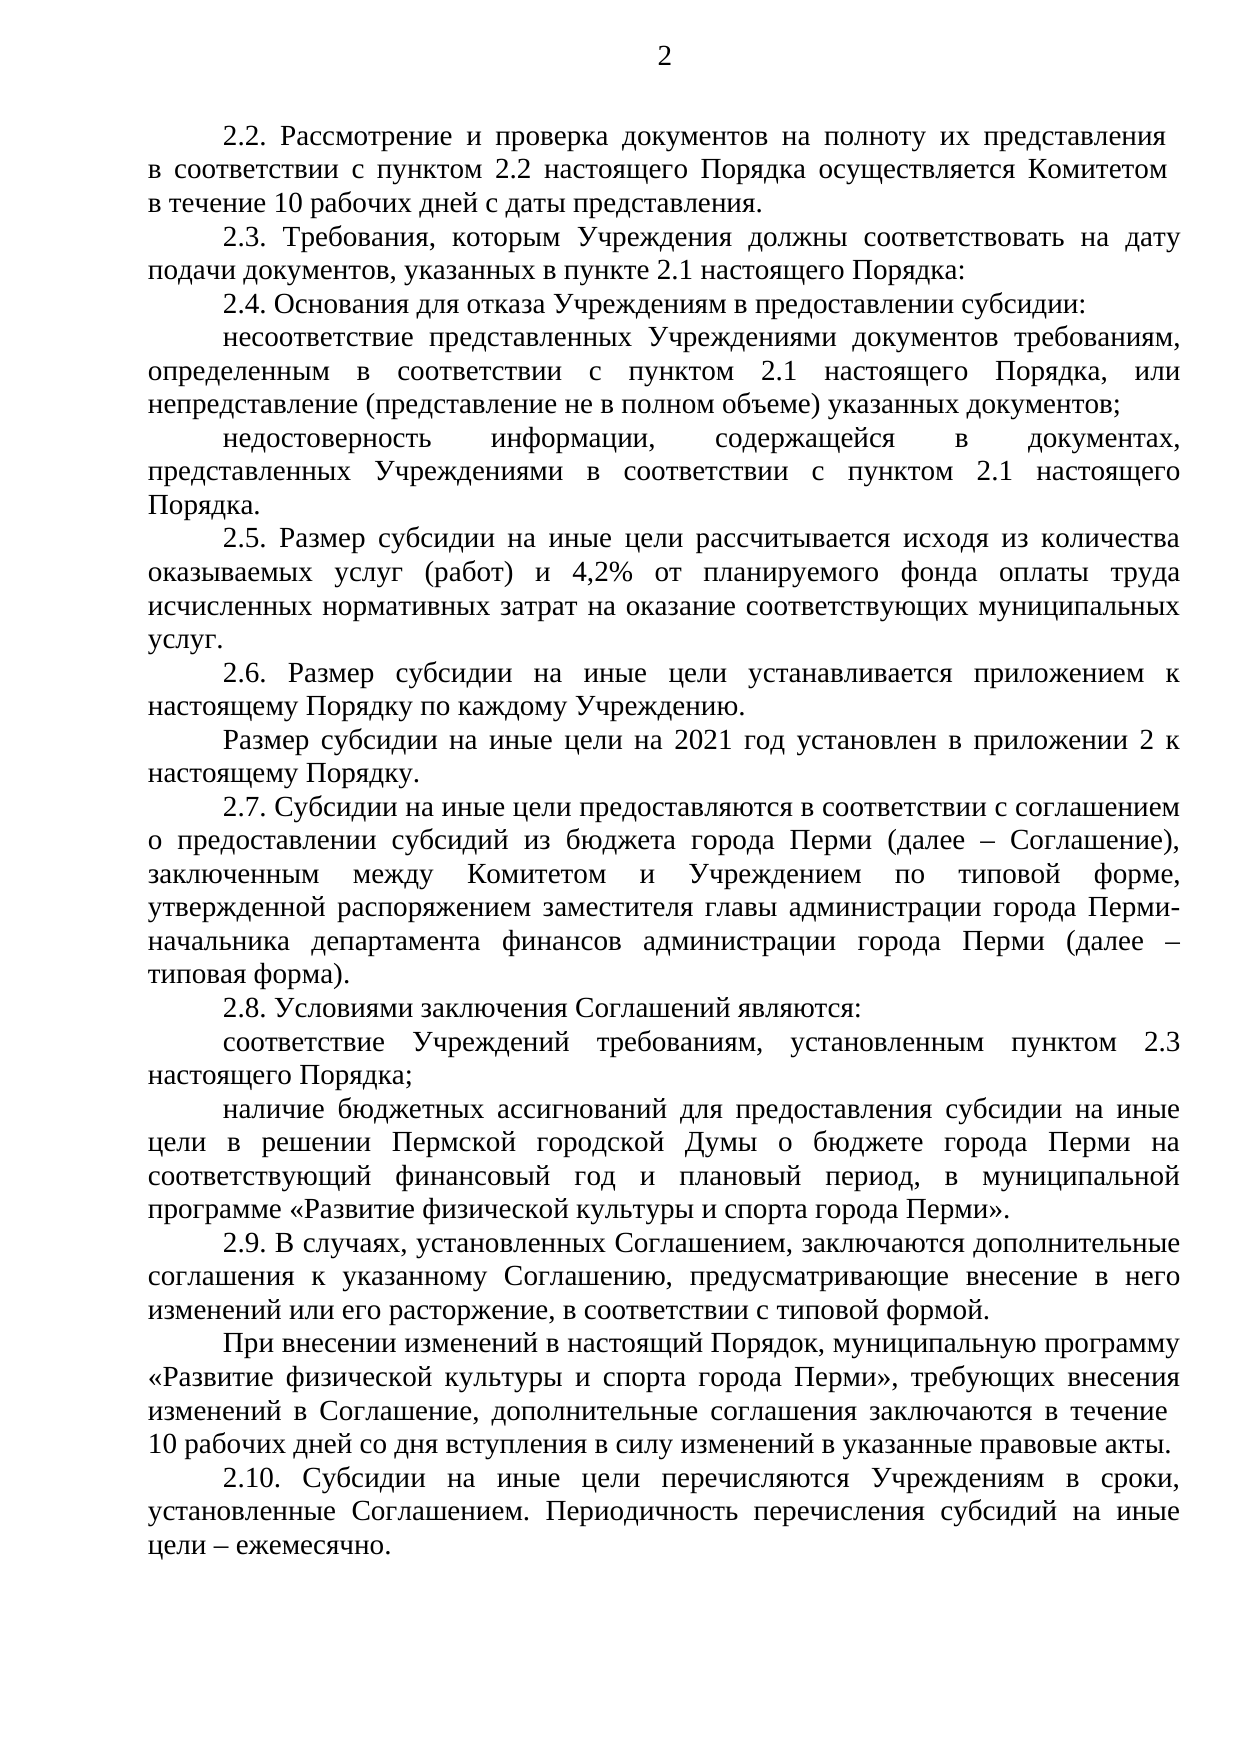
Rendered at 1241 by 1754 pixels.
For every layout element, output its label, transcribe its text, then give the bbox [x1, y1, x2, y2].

text 2.6. Размер субсидии на иные цели устанавливается приложением к настоящему Порядку по каждому Учреждению. [148, 655, 1181, 722]
text несоответствие представленных Учреждениями документов требованиям, определенным в соответствии с пунктом 2.1 настоящего Порядка, или непредставление (представление не в полном объеме) указанных документов; [148, 319, 1181, 420]
text недостоверность информации, содержащейся в документах, представленных Учреждениями в соответствии с пунктом 2.1 настоящего Порядка. [148, 420, 1181, 521]
text 2.5. Размер субсидии на иные цели рассчитывается исходя из количества оказываемых услуг (работ) и 4,2% от планируемого фонда оплаты труда исчисленных нормативных затрат на оказание соответствующих муниципальных услуг. [148, 521, 1181, 655]
text 2.2. Рассмотрение и проверка документов на полноту их представления в соответствии с пунктом 2.2 настоящего Порядка осуществляется Комитетом в течение 10 рабочих дней с даты представления. [148, 118, 1181, 219]
text При внесении изменений в настоящий Порядок, муниципальную программу «Развитие физической культуры и спорта города Перми», требующих внесения изменений в Соглашение, дополнительные соглашения заключаются в течение 10 рабочих дней со дня вступления в силу изменений в указанные правовые акты. [148, 1326, 1181, 1460]
text 2.4. Основания для отказа Учреждениям в предоставлении субсидии: [148, 286, 1181, 319]
text наличие бюджетных ассигнований для предоставления субсидии на иные цели в решении Пермской городской Думы о бюджете города Перми на соответствующий финансовый год и плановый период, в муниципальной программе «Развитие физической культуры и спорта города Перми». [148, 1091, 1181, 1225]
text 2.9. В случаях, установленных Соглашением, заключаются дополнительные соглашения к указанному Соглашению, предусматривающие внесение в него изменений или его расторжение, в соответствии с типовой формой. [148, 1225, 1181, 1326]
text 2.7. Субсидии на иные цели предоставляются в соответствии с соглашением о предоставлении субсидий из бюджета города Перми (далее – Соглашение), заключенным между Комитетом и Учреждением по типовой форме, утвержденной распоряжением заместителя главы администрации города Перми-начальника департамента финансов администрации города Перми (далее – типовая форма). [148, 789, 1181, 990]
text 2.3. Требования, которым Учреждения должны соответствовать на дату подачи документов, указанных в пункте 2.1 настоящего Порядка: [148, 219, 1181, 286]
text 2.8. Условиями заключения Соглашений являются: [148, 990, 1181, 1024]
text 2.10. Субсидии на иные цели перечисляются Учреждениям в сроки, установленные Соглашением. Периодичность перечисления субсидий на иные цели – ежемесячно. [148, 1460, 1181, 1560]
text Размер субсидии на иные цели на 2021 год установлен в приложении 2 к настоящему Порядку. [148, 722, 1181, 789]
text соответствие Учреждений требованиям, установленным пунктом 2.3 настоящего Порядка; [148, 1024, 1181, 1091]
